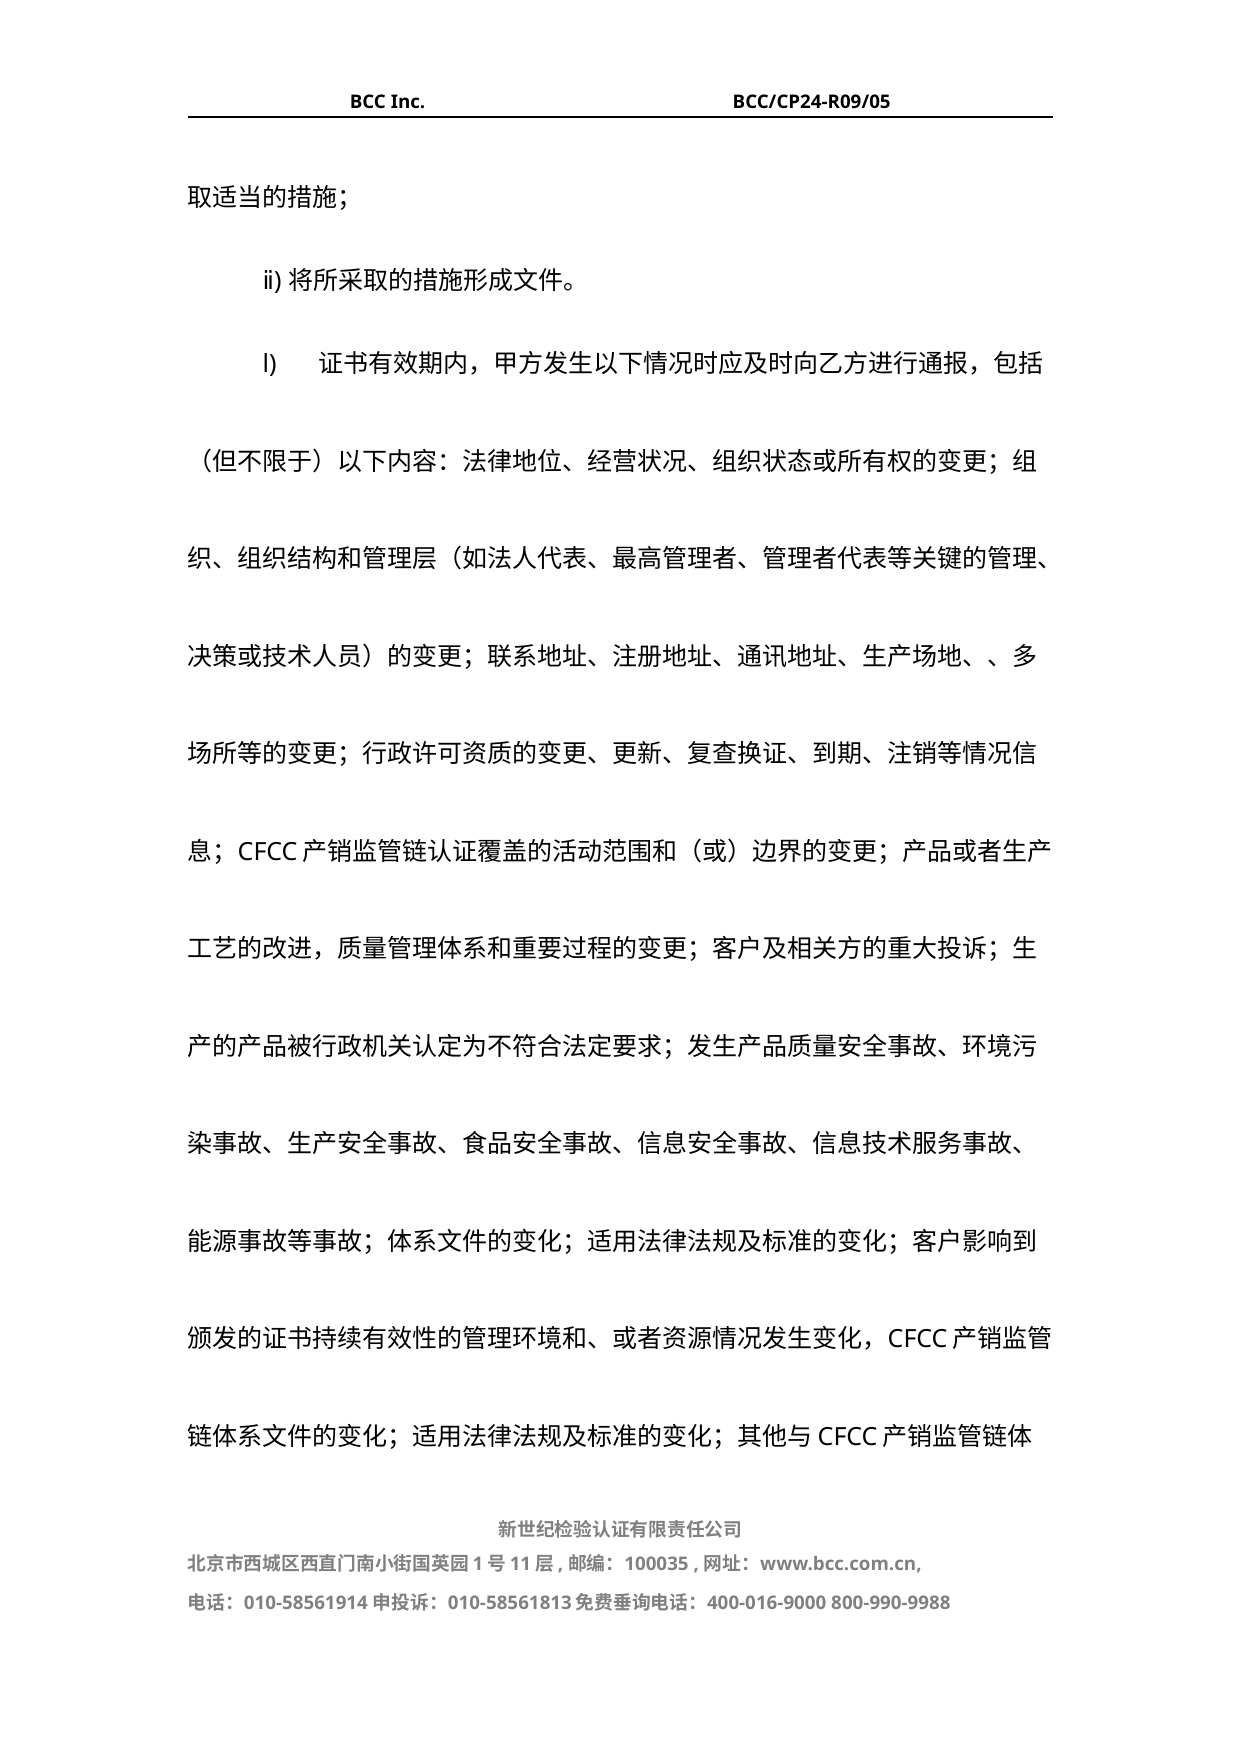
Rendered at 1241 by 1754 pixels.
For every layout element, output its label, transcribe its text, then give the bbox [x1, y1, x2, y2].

text ⅱ) 将所采取的措施形成文件。 [187, 246, 1053, 311]
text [187, 163, 1053, 228]
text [187, 329, 1053, 1467]
